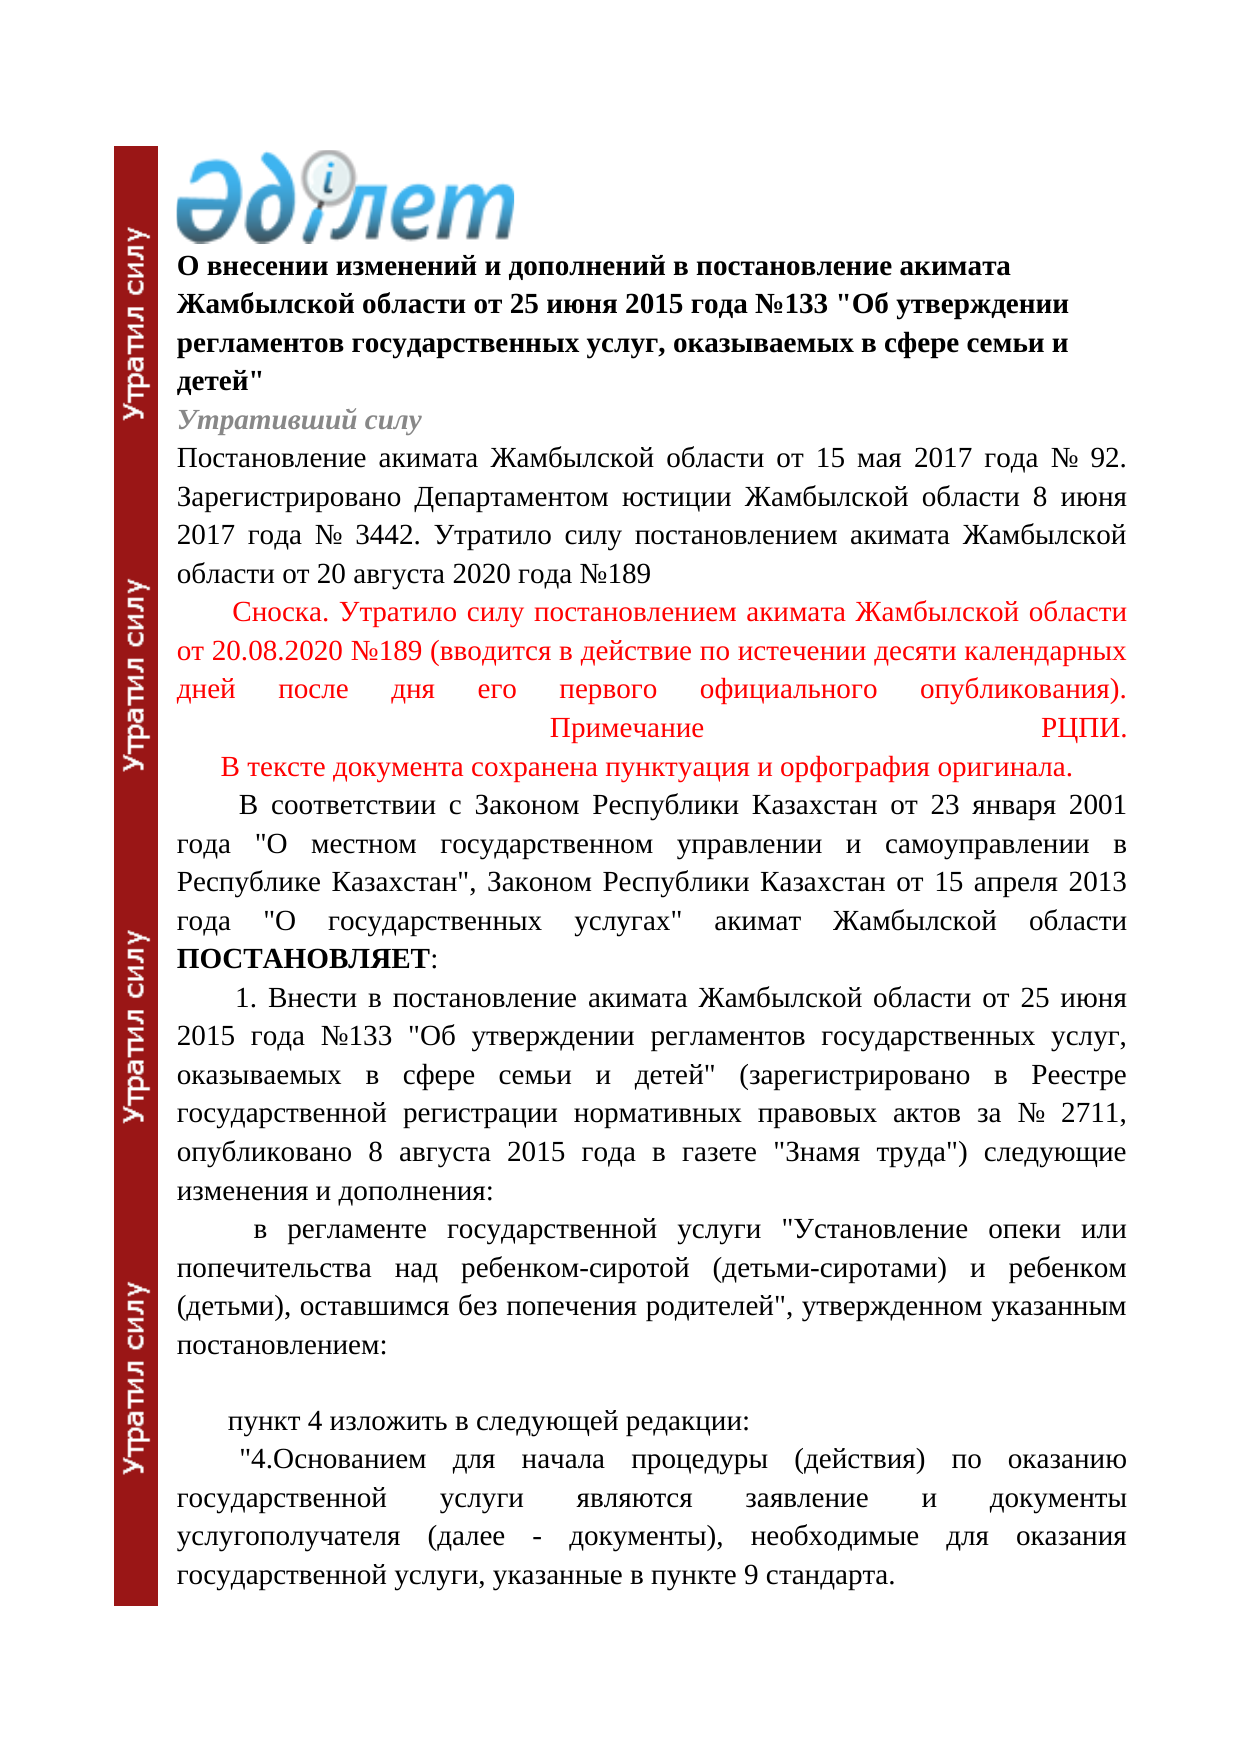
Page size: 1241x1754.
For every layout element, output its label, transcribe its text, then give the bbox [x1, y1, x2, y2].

text О внесении изменений и дополнений в постановление акимата Жамбылской области от 25 июня 2015 года №133 "Об утверждении регламентов государственных услуг, оказываемых в сфере семьи и детей" [112, 248, 1128, 397]
text "4.Основанием для начала процедуры (действия) по оказанию государственной услуги являются заявление и документы услугополучателя (далее - документы), необходимые для оказания государственной услуги, указанные в пункте 9 стандарта. [112, 1441, 1128, 1590]
picture [114, 1436, 158, 1441]
text В соответствии с Законом Республики Казахстан от 23 января 2001 года "О местном государственном управлении и самоуправлении в Республике Казахстан", Законом Республики Казахстан от 15 апреля 2013 года "О государственных услугах" акимат Жамбылской области ПОСТАНОВЛЯЕТ: [112, 787, 1128, 975]
picture [114, 1590, 158, 1606]
picture [176, 150, 515, 244]
picture [114, 975, 158, 980]
picture [114, 1206, 158, 1211]
text пункт 4 изложить в следующей редакции: [112, 1403, 1128, 1436]
picture [114, 1360, 158, 1403]
picture [114, 397, 158, 402]
text Утративший силу [112, 402, 1128, 435]
text Постановление акимата Жамбылской области от 15 мая 2017 года № 92. Зарегистрировано Департаментом юстиции Жамбылской области 8 июня 2017 года № 3442. Утратило силу постановлением акимата Жамбылской области от 20 августа 2020 года №189 [112, 440, 1128, 589]
picture [114, 146, 158, 248]
picture [114, 782, 158, 787]
text Сноска. Утратило силу постановлением акимата Жамбылской области от 20.08.2020 №189 (вводится в действие по истечении десяти календарных дней после дня его первого официального опубликования). Примечание РЦПИ. В тексте документа сохранена пунктуация и орфография оригинала. [112, 594, 1128, 782]
picture [114, 589, 158, 594]
text 1. Внести в постановление акимата Жамбылской области от 25 июня 2015 года №133 "Об утверждении регламентов государственных услуг, оказываемых в сфере семьи и детей" (зарегистрировано в Реестре государственной регистрации нормативных правовых актов за № 2711, опубликовано 8 августа 2015 года в газете "Знамя труда") следующие изменения и дополнения: [112, 980, 1128, 1206]
text в регламенте государственной услуги "Установление опеки или попечительства над ребенком-сиротой (детьми-сиротами) и ребенком (детьми), оставшимся без попечения родителей", утвержденном указанным постановлением: [112, 1211, 1128, 1360]
picture [114, 435, 158, 440]
